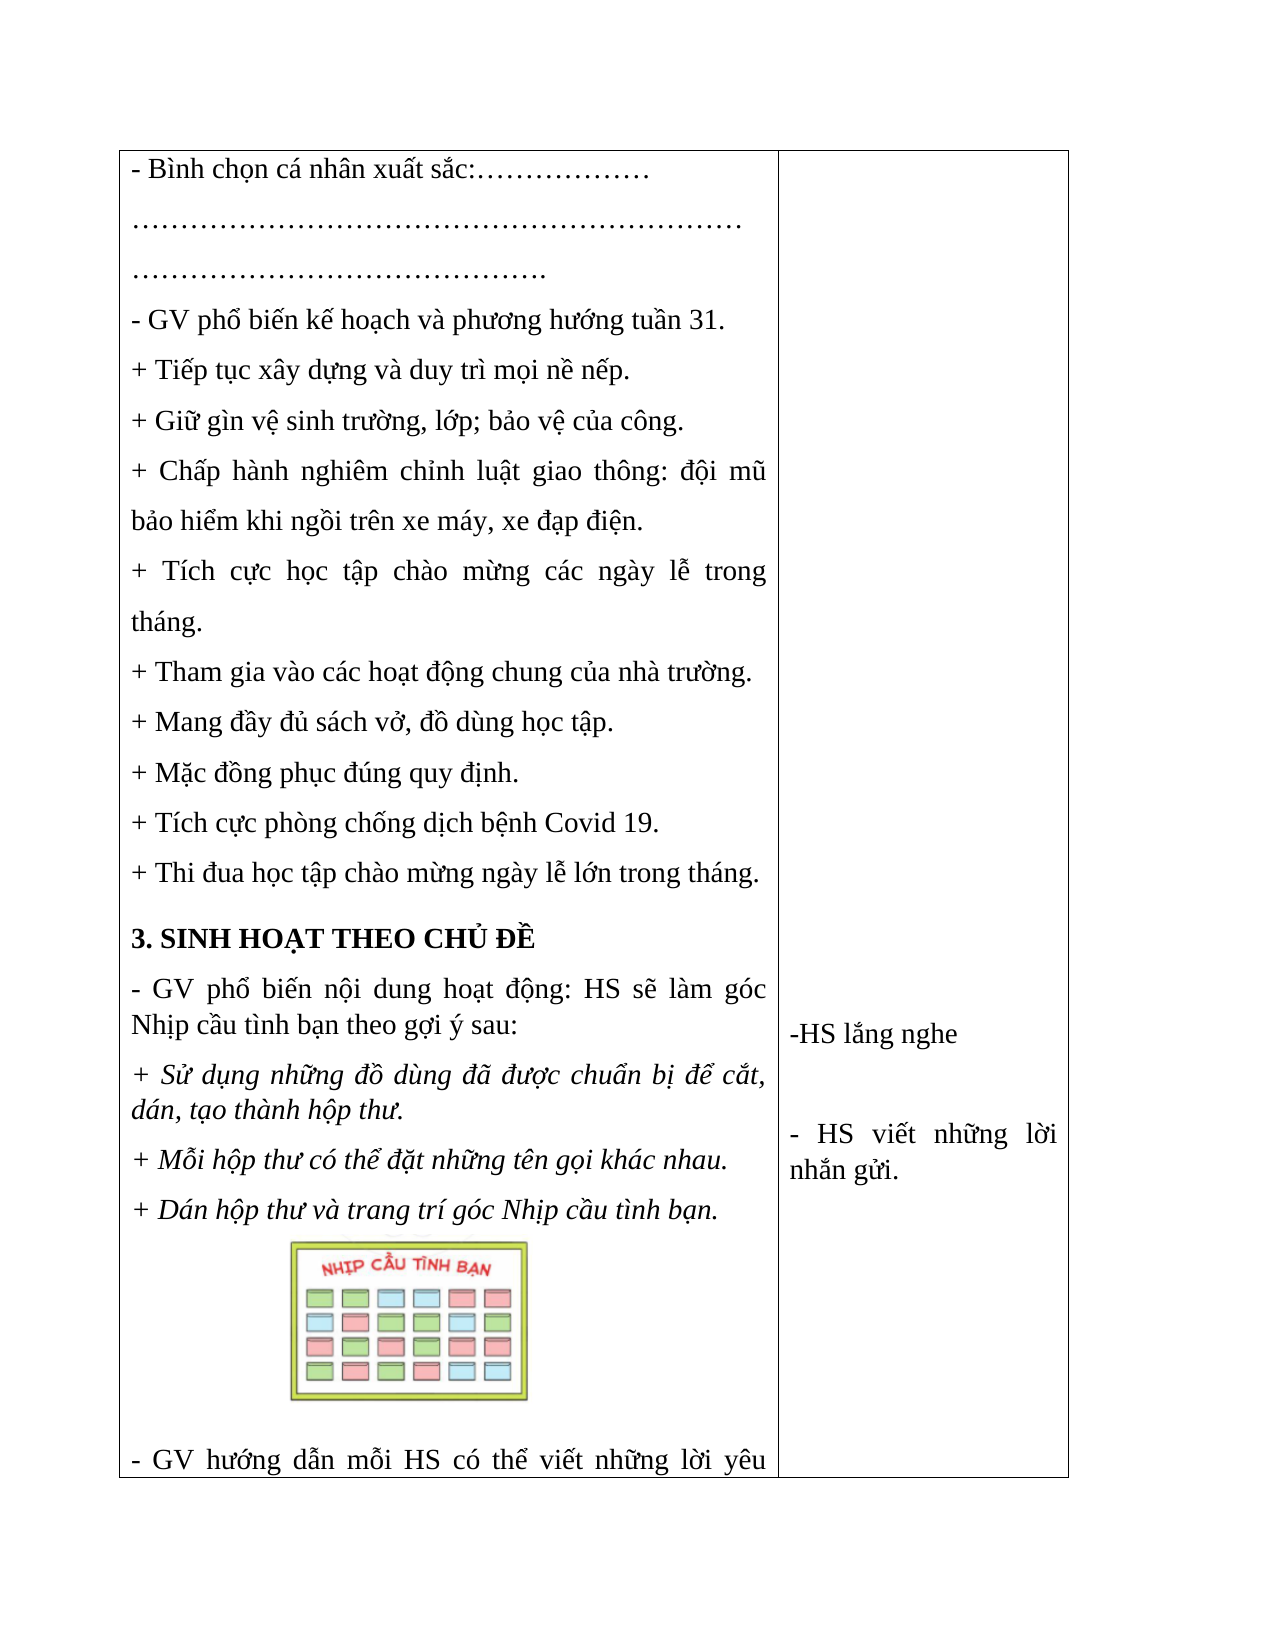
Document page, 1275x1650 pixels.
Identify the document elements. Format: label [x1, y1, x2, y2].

picture [270, 1234, 554, 1407]
table_cell [120, 151, 778, 1477]
table_cell [779, 151, 1068, 1477]
